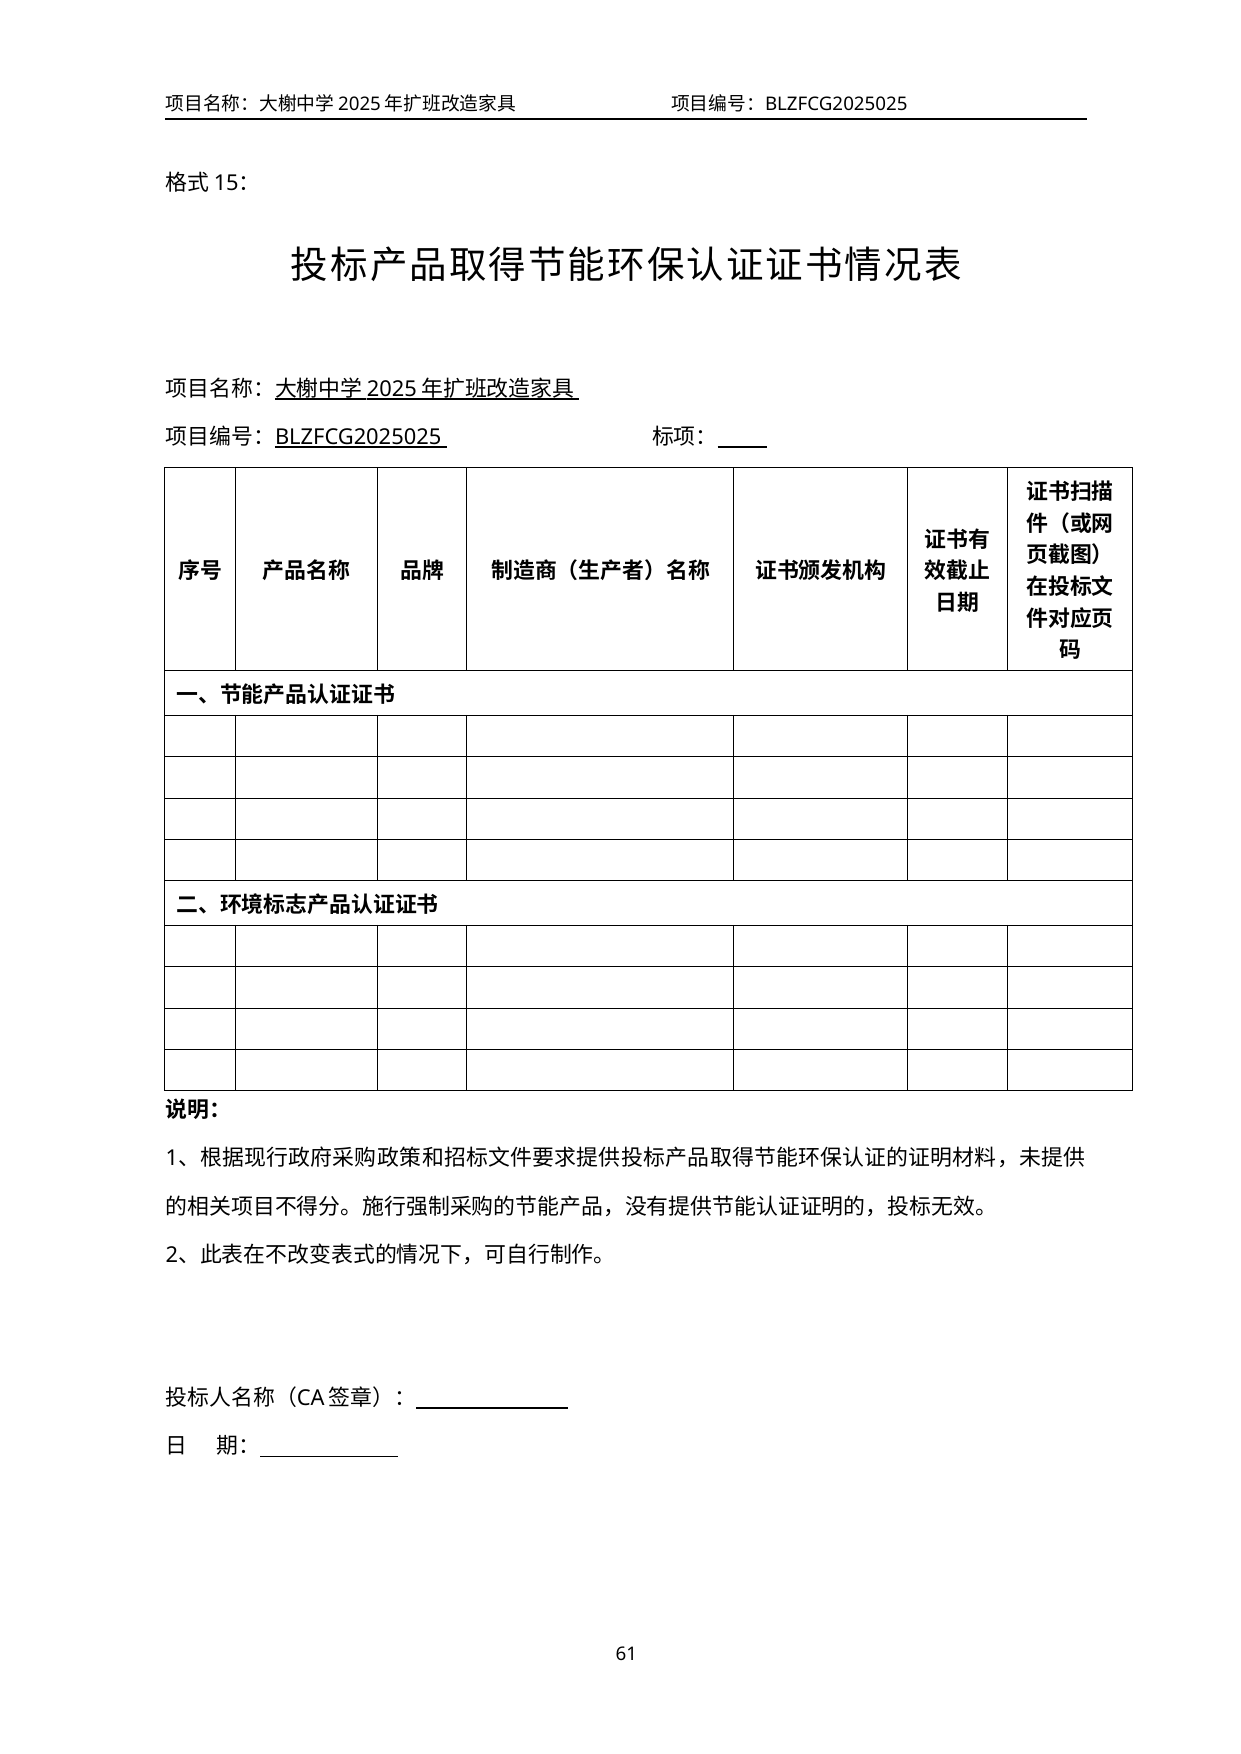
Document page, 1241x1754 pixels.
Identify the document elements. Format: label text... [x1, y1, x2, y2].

table_cell [165, 840, 235, 880]
table_cell [378, 716, 466, 756]
table_cell [378, 967, 466, 1007]
table_header 产品名称 [236, 468, 377, 670]
table_cell [734, 1050, 907, 1090]
table_cell [236, 840, 377, 880]
table_cell [378, 926, 466, 966]
table_cell [165, 967, 235, 1007]
text 项目编号：BLZFCG2025025 标项： [165, 419, 1087, 451]
table_cell [734, 716, 907, 756]
table_cell 二、环境标志产品认证证书 [165, 881, 1132, 925]
text 2、此表在不改变表式的情况下，可自行制作。 [165, 1237, 1087, 1269]
text 1、根据现行政府采购政策和招标文件要求提供投标产品取得节能环保认证的证明材料，未提供的相关项目不得分。施行强制采购的节能产品，没有提供节能认证证明的，投标无效。 [165, 1139, 1087, 1221]
table_header 制造商（生产者）名称 [467, 468, 733, 670]
table_cell [378, 799, 466, 839]
table_cell [165, 926, 235, 966]
table_cell [467, 716, 733, 756]
table_cell [236, 967, 377, 1007]
table_cell [734, 799, 907, 839]
table_cell [908, 1009, 1007, 1049]
table_cell [236, 1050, 377, 1090]
table_cell [1008, 716, 1132, 756]
table_cell [734, 840, 907, 880]
table_cell [467, 799, 733, 839]
text 项目名称：大榭中学2025年扩班改造家具 [165, 371, 1087, 403]
table_cell [467, 1050, 733, 1090]
table_cell [165, 799, 235, 839]
table_cell [236, 799, 377, 839]
table_cell [908, 840, 1007, 880]
table_cell [734, 926, 907, 966]
table_cell [908, 716, 1007, 756]
table_header 证书扫描件（或网页截图）在投标文件对应页码 [1008, 468, 1132, 670]
table_cell [165, 716, 235, 756]
table_cell [165, 757, 235, 797]
table_cell [467, 757, 733, 797]
table_cell [378, 757, 466, 797]
table_cell [734, 757, 907, 797]
table_cell [236, 757, 377, 797]
table_cell [378, 840, 466, 880]
table_cell [165, 1009, 235, 1049]
table_cell [1008, 840, 1132, 880]
table_cell [236, 1009, 377, 1049]
table_cell [1008, 1009, 1132, 1049]
table_cell [467, 926, 733, 966]
table_cell [908, 757, 1007, 797]
table_cell [734, 1009, 907, 1049]
table_cell 一、节能产品认证证书 [165, 671, 1132, 715]
table_header 序号 [165, 468, 235, 670]
table_header 证书有效截止日期 [908, 468, 1007, 670]
text 格式15： [165, 165, 1087, 197]
table_cell [908, 967, 1007, 1007]
table_cell [908, 926, 1007, 966]
table_cell [467, 840, 733, 880]
text 日 期： [165, 1428, 1087, 1461]
table_header 证书颁发机构 [734, 468, 907, 670]
table_cell [378, 1009, 466, 1049]
table_cell [1008, 757, 1132, 797]
table_cell [378, 1050, 466, 1090]
table_cell [1008, 967, 1132, 1007]
table_cell [236, 716, 377, 756]
table_cell [165, 1050, 235, 1090]
table_cell [734, 967, 907, 1007]
table_cell [467, 1009, 733, 1049]
table_cell [908, 799, 1007, 839]
text 说明： [165, 1091, 1087, 1124]
text 投标人名称（CA签章）： [165, 1380, 1087, 1412]
table_header 品牌 [378, 468, 466, 670]
table_cell [1008, 1050, 1132, 1090]
text 投标产品取得节能环保认证证书情况表 [165, 229, 1087, 294]
table_cell [1008, 799, 1132, 839]
table_cell [236, 926, 377, 966]
table_cell [1008, 926, 1132, 966]
table_cell [908, 1050, 1007, 1090]
table_cell [467, 967, 733, 1007]
